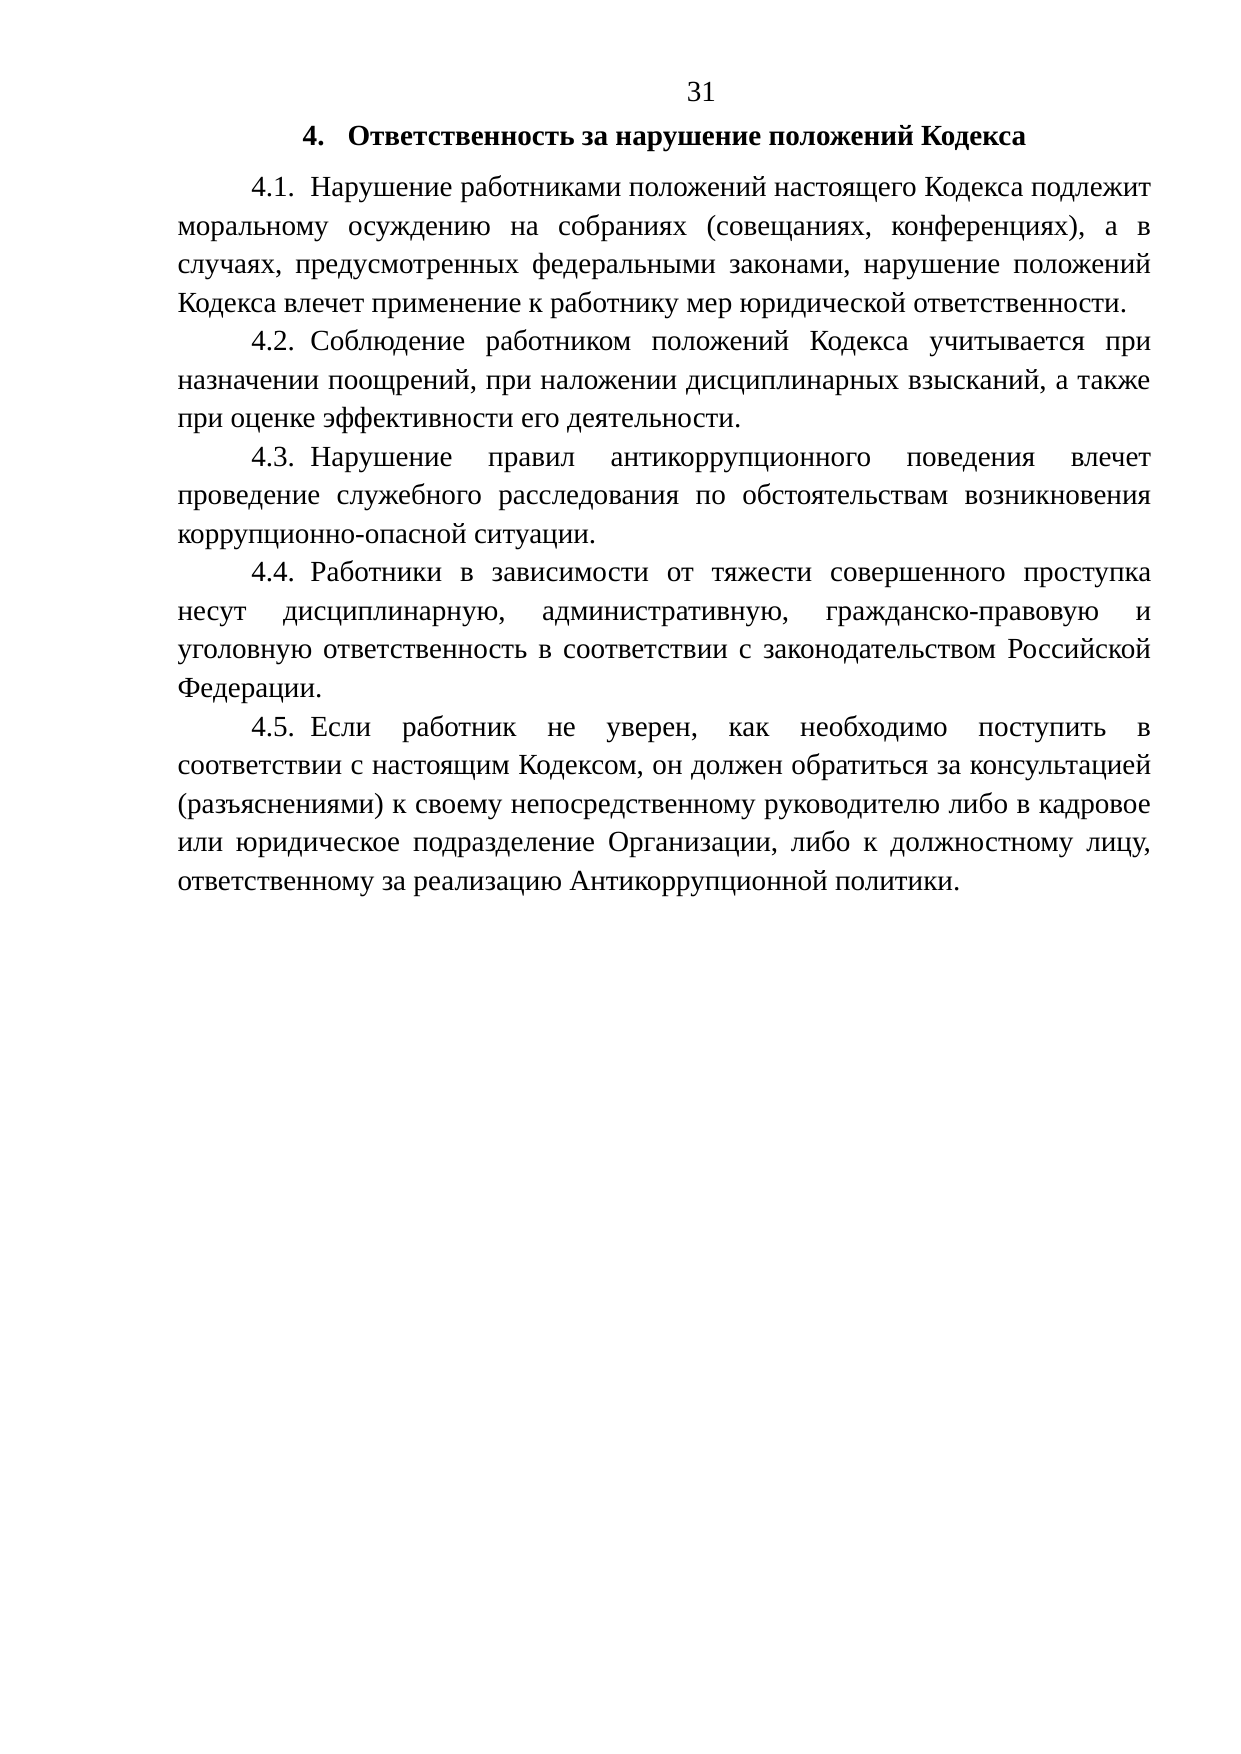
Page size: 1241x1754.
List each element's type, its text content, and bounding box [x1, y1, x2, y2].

list Соблюдение работником положений Кодекса учитывается при назначении поощрений, при наложении дисциплинарных взысканий, а также при оценке эффективности его деятельности. [177, 323, 1152, 434]
list Ответственность за нарушение положений Кодекса [177, 118, 1152, 152]
list Нарушение работниками положений настоящего Кодекса подлежит моральному осуждению на собраниях (совещаниях, конференциях), а в случаях, предусмотренных федеральными законами, нарушение положений Кодекса влечет применение к работнику мер юридической ответственности. [177, 169, 1152, 318]
list Работники в зависимости от тяжести совершенного проступка несут дисциплинарную, административную, гражданско-правовую и уголовную ответственность в соответствии с законодательством Российской Федерации. [177, 554, 1152, 704]
list Нарушение правил антикоррупционного поведения влечет проведение служебного расследования по обстоятельствам возникновения коррупционно-опасной ситуации. [177, 439, 1152, 549]
list Если работник не уверен, как необходимо поступить в соответствии с настоящим Кодексом, он должен обратиться за консультацией (разъяснениями) к своему непосредственному руководителю либо в кадровое или юридическое подразделение Организации, либо к должностному лицу, ответственному за реализацию Антикоррупционной политики. [177, 709, 1152, 896]
